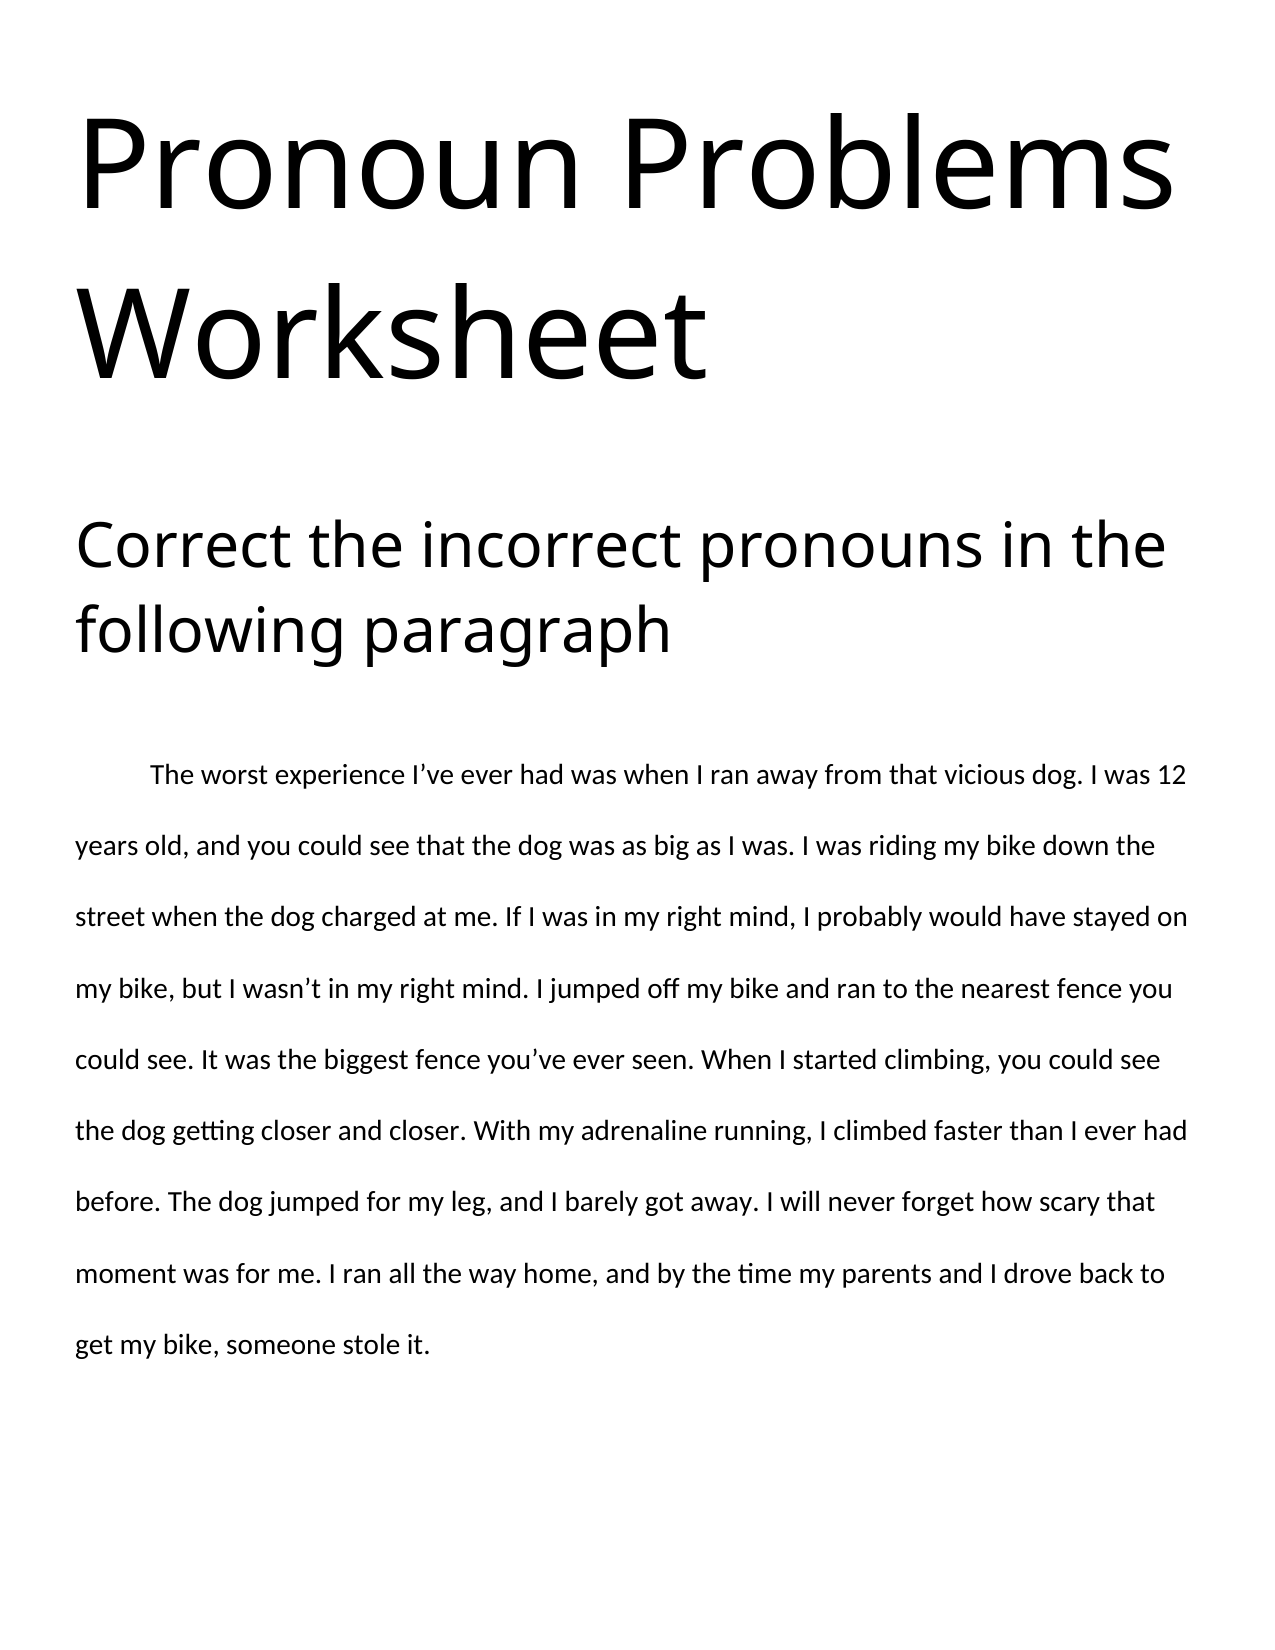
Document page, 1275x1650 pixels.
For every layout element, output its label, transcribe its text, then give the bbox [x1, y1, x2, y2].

text Pronoun Problems Worksheet [75, 75, 1200, 416]
text The worst experience I’ve ever had was when I ran away from that vicious dog. I was 12 years old, and you could see that the dog was as big as I was. I was riding my bike down the street when the dog charged at me. If I was in my right mind, I probably would have stayed on my bike, but I wasn’t in my right mind. I jumped off my bike and ran to the nearest fence you could see. It was the biggest fence you’ve ever seen. When I started climbing, you could see the dog getting closer and closer. With my adrenaline running, I climbed faster than I ever had before. The dog jumped for my leg, and I barely got away. I will never forget how scary that moment was for me. I ran all the way home, and by the time my parents and I drove back to get my bike, someone stole it. [75, 756, 1200, 1362]
text Correct the incorrect pronouns in the following paragraph [75, 501, 1200, 671]
